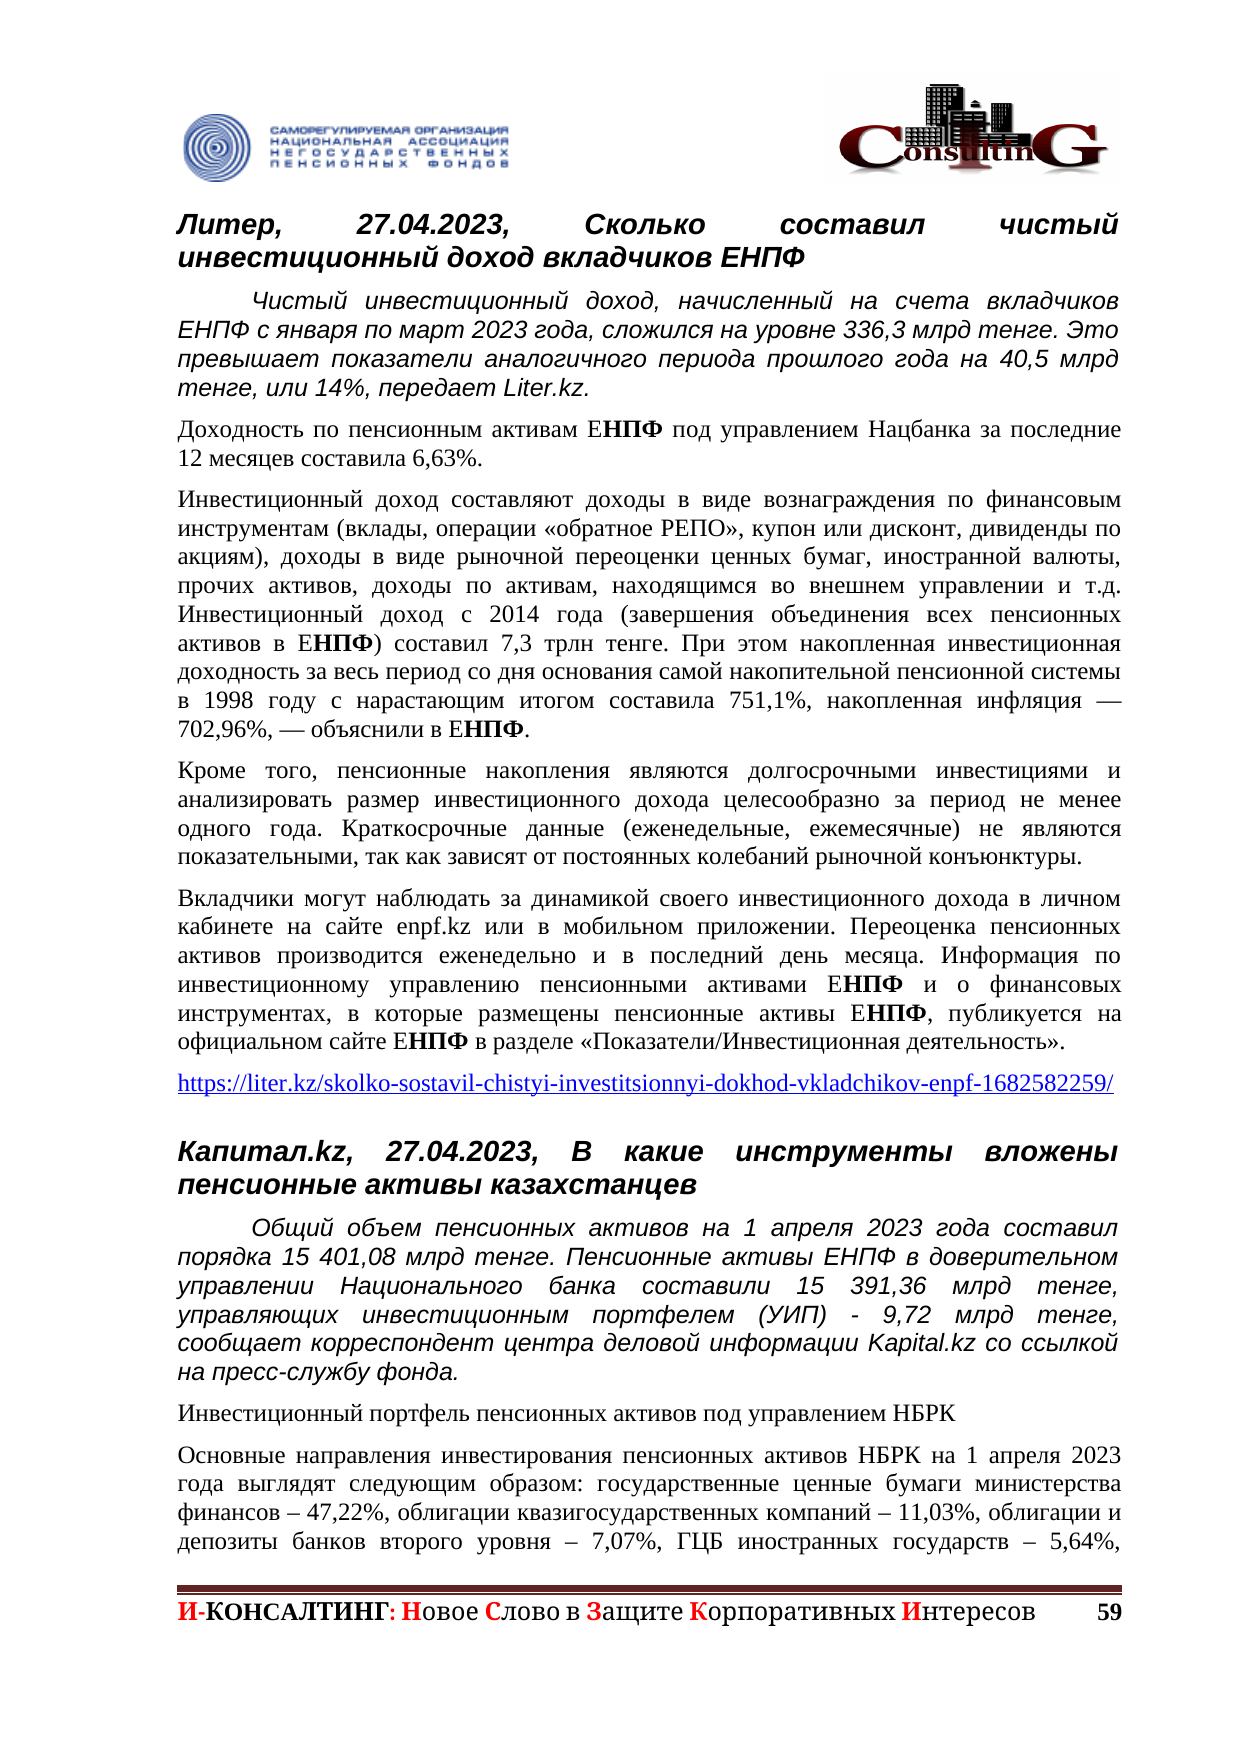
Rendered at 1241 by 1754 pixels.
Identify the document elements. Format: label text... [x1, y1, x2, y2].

subtitle Литер, 27.04.2023, Сколько составил чистый инвестиционный доход вкладчиков ЕНПФ [177, 207, 1122, 274]
text Вкладчики могут наблюдать за динамикой своего инвестиционного дохода в личном кабинете на сайте enpf.kz или в мобильном приложении. Переоценка пенсионных активов производится еженедельно и в последний день месяца. Информация по инвестиционному управлению пенсионными активами ЕНПФ и о финансовых инструментах, в которые размещены пенсионные активы ЕНПФ, публикуется на официальном сайте ЕНПФ в разделе «Показатели/Инвестиционная деятельность». [177, 883, 1122, 1055]
picture [183, 114, 509, 182]
picture [822, 73, 1123, 182]
subtitle Общий объем пенсионных активов на 1 апреля 2023 года составил порядка 15 401,08 млрд тенге. Пенсионные активы ЕНПФ в доверительном управлении Национального банка составили 15 391,36 млрд тенге, управляющих инвестиционным портфелем (УИП) - 9,72 млрд тенге, сообщает корреспондент центра деловой информации Kapital.kz со ссылкой на пресс-службу фонда. [177, 1213, 1122, 1386]
subtitle Капитал.kz, 27.04.2023, В какие инструменты вложены пенсионные активы казахстанцев [177, 1134, 1122, 1201]
text Кроме того, пенсионные накопления являются долгосрочными инвестициями и анализировать размер инвестиционного дохода целесообразно за период не менее одного года. Краткосрочные данные (еженедельные, ежемесячные) не являются показательными, так как зависят от постоянных колебаний рыночной конъюнктуры. [177, 755, 1122, 870]
text Инвестиционный доход составляют доходы в виде вознаграждения по финансовым инструментам (вклады, операции «обратное РЕПО», купон или дисконт, дивиденды по акциям), доходы в виде рыночной переоценки ценных бумаг, иностранной валюты, прочих активов, доходы по активам, находящимся во внешнем управлении и т.д. Инвестиционный доход с 2014 года (завершения объединения всех пенсионных активов в ЕНПФ) составил 7,3 трлн тенге. При этом накопленная инвестиционная доходность за весь период со дня основания самой накопительной пенсионной системы в 1998 году с нарастающим итогом составила 751,1%, накопленная инфляция — 702,96%, — объяснили в ЕНПФ. [177, 484, 1122, 743]
text https://liter.kz/skolko-sostavil-chistyi-investitsionnyi-dokhod-vkladchikov-enpf-1682582259/ [177, 1068, 1122, 1096]
text Инвестиционный портфель пенсионных активов под управлением НБРК [177, 1398, 1122, 1427]
text Доходность по пенсионным активам ЕНПФ под управлением Нацбанка за последние 12 месяцев составила 6,63%. [177, 414, 1122, 471]
subtitle Чистый инвестиционный доход, начисленный на счета вкладчиков ЕНПФ с января по март 2023 года, сложился на уровне 336,3 млрд тенге. Это превышает показатели аналогичного периода прошлого года на 40,5 млрд тенге, или 14%, передает Liter.kz. [177, 286, 1122, 401]
